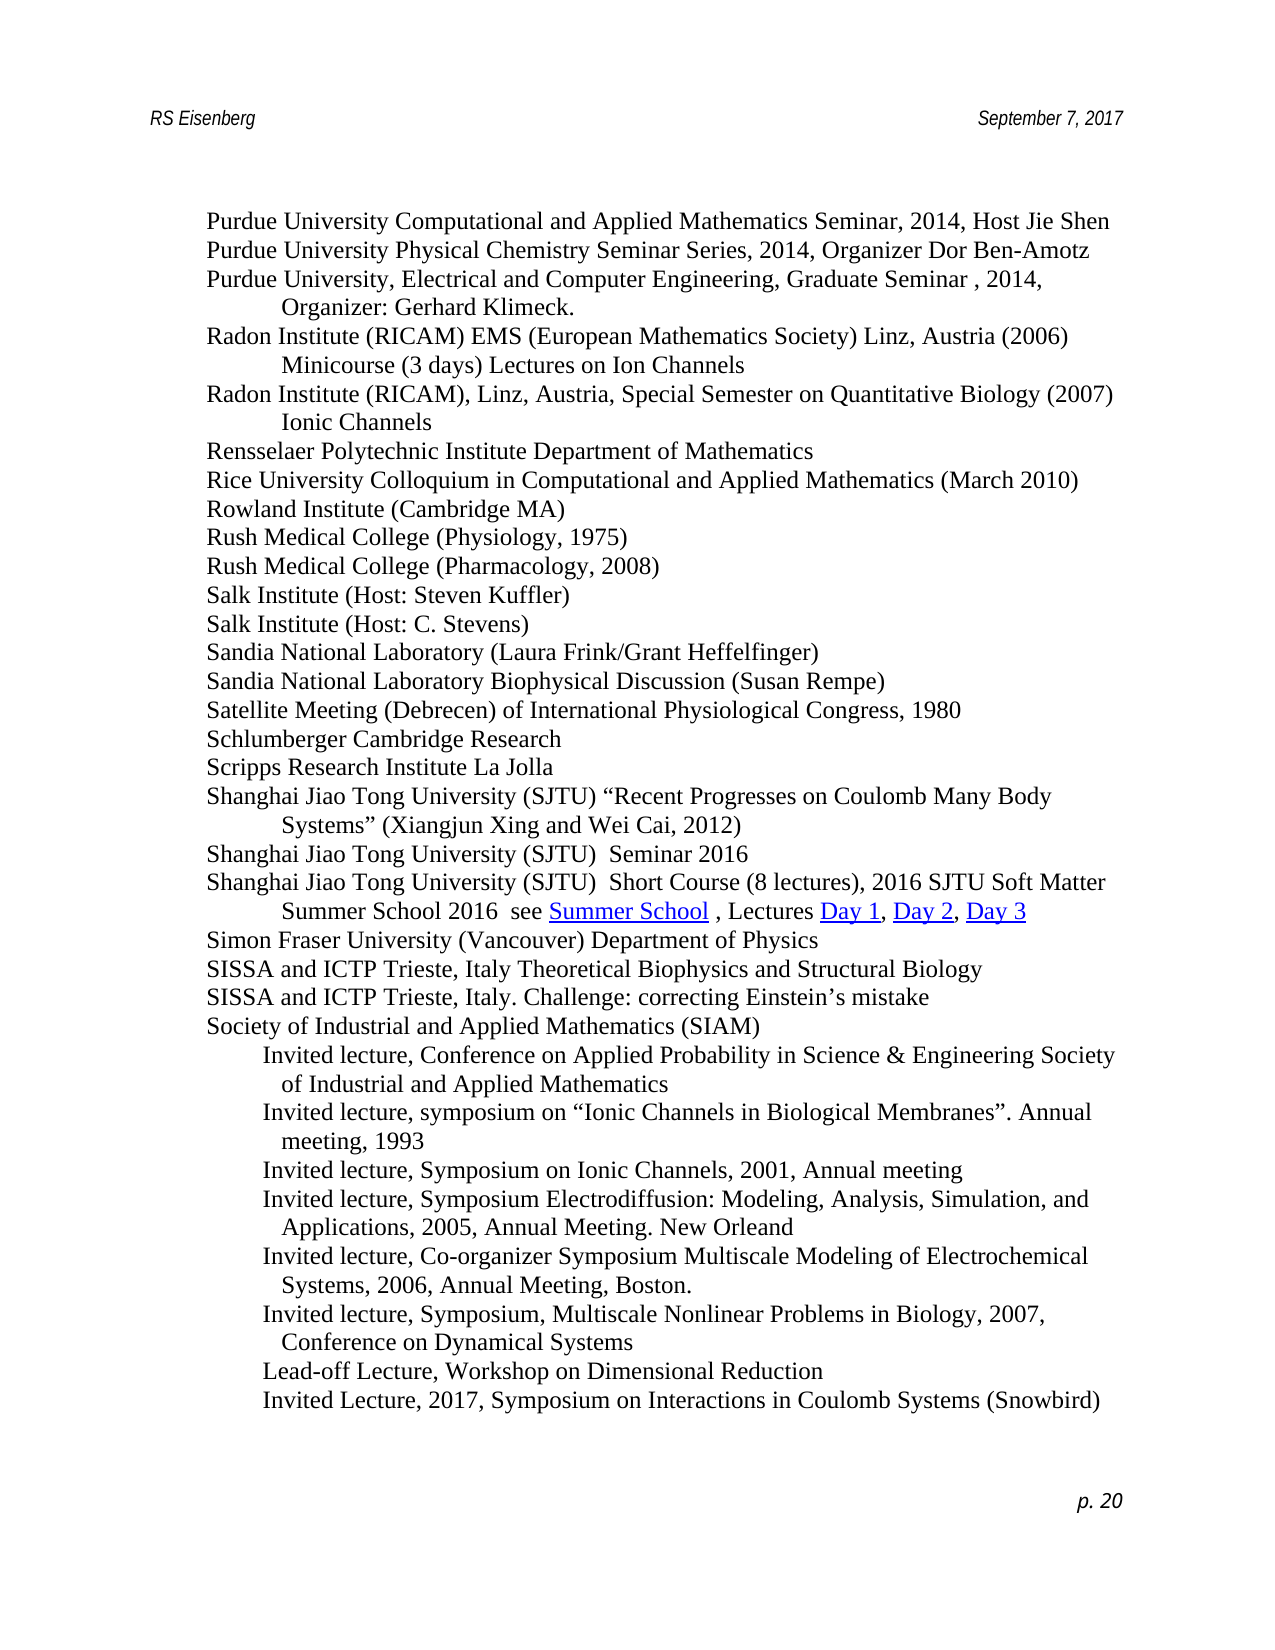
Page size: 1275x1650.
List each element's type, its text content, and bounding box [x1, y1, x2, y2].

text Invited lecture, Symposium Electrodiffusion: Modeling, Analysis, Simulation, and Applications, 2005, Annual Meeting. New Orleand [206, 1184, 1125, 1241]
text Scripps Research Institute La Jolla [206, 752, 1125, 781]
text Salk Institute (Host: Steven Kuffler) [206, 580, 1125, 609]
text Schlumberger Cambridge Research [206, 724, 1125, 752]
text Rush Medical College (Physiology, 1975) [206, 522, 1125, 551]
text Salk Institute (Host: C. Stevens) [206, 609, 1125, 637]
text Shanghai Jiao Tong University (SJTU) Short Course (8 lectures), 2016 SJTU Soft Matter Summer School 2016 see Summer School , Lectures Day 1, Day 2, Day 3 [206, 867, 1125, 925]
text SISSA and ICTP Trieste, Italy Theoretical Biophysics and Structural Biology [206, 954, 1125, 982]
text Radon Institute (RICAM), Linz, Austria, Special Semester on Quantitative Biology (2007) Ionic Channels [206, 379, 1125, 436]
text Shanghai Jiao Tong University (SJTU) Seminar 2016 [206, 839, 1125, 867]
text Sandia National Laboratory (Laura Frink/Grant Heffelfinger) [206, 637, 1125, 666]
text Purdue University Physical Chemistry Seminar Series, 2014, Organizer Dor Ben-Amotz [206, 235, 1125, 264]
text Invited Lecture, 2017, Symposium on Interactions in Coulomb Systems (Snowbird) [206, 1385, 1125, 1414]
text Invited lecture, Symposium, Multiscale Nonlinear Problems in Biology, 2007, Conference on Dynamical Systems [206, 1299, 1125, 1356]
text Rensselaer Polytechnic Institute Department of Mathematics [206, 436, 1125, 465]
text Shanghai Jiao Tong University (SJTU) “Recent Progresses on Coulomb Many Body Systems” (Xiangjun Xing and Wei Cai, 2012) [206, 781, 1125, 839]
text Rowland Institute (Cambridge MA) [206, 494, 1125, 522]
text Rush Medical College (Pharmacology, 2008) [206, 551, 1125, 580]
text Radon Institute (RICAM) EMS (European Mathematics Society) Linz, Austria (2006) Minicourse (3 days) Lectures on Ion Channels [206, 321, 1125, 379]
text Purdue University Computational and Applied Mathematics Seminar, 2014, Host Jie Shen [206, 206, 1125, 235]
text Invited lecture, Symposium on Ionic Channels, 2001, Annual meeting [206, 1155, 1125, 1184]
text SISSA and ICTP Trieste, Italy. Challenge: correcting Einstein’s mistake [206, 982, 1125, 1011]
text Purdue University, Electrical and Computer Engineering, Graduate Seminar , 2014, Organizer: Gerhard Klimeck. [206, 264, 1125, 321]
text Lead-off Lecture, Workshop on Dimensional Reduction [206, 1356, 1125, 1385]
text Society of Industrial and Applied Mathematics (SIAM) [206, 1011, 1125, 1040]
text Invited lecture, symposium on “Ionic Channels in Biological Membranes”. Annual meeting, 1993 [206, 1097, 1125, 1155]
text Sandia National Laboratory Biophysical Discussion (Susan Rempe) [206, 666, 1125, 695]
text Invited lecture, Conference on Applied Probability in Science & Engineering Society of Industrial and Applied Mathematics [206, 1040, 1125, 1097]
text Rice University Colloquium in Computational and Applied Mathematics (March 2010) [206, 465, 1125, 494]
text Invited lecture, Co-organizer Symposium Multiscale Modeling of Electrochemical Systems, 2006, Annual Meeting, Boston. [206, 1241, 1125, 1299]
text Simon Fraser University (Vancouver) Department of Physics [206, 925, 1125, 954]
text Satellite Meeting (Debrecen) of International Physiological Congress, 1980 [206, 695, 1125, 724]
